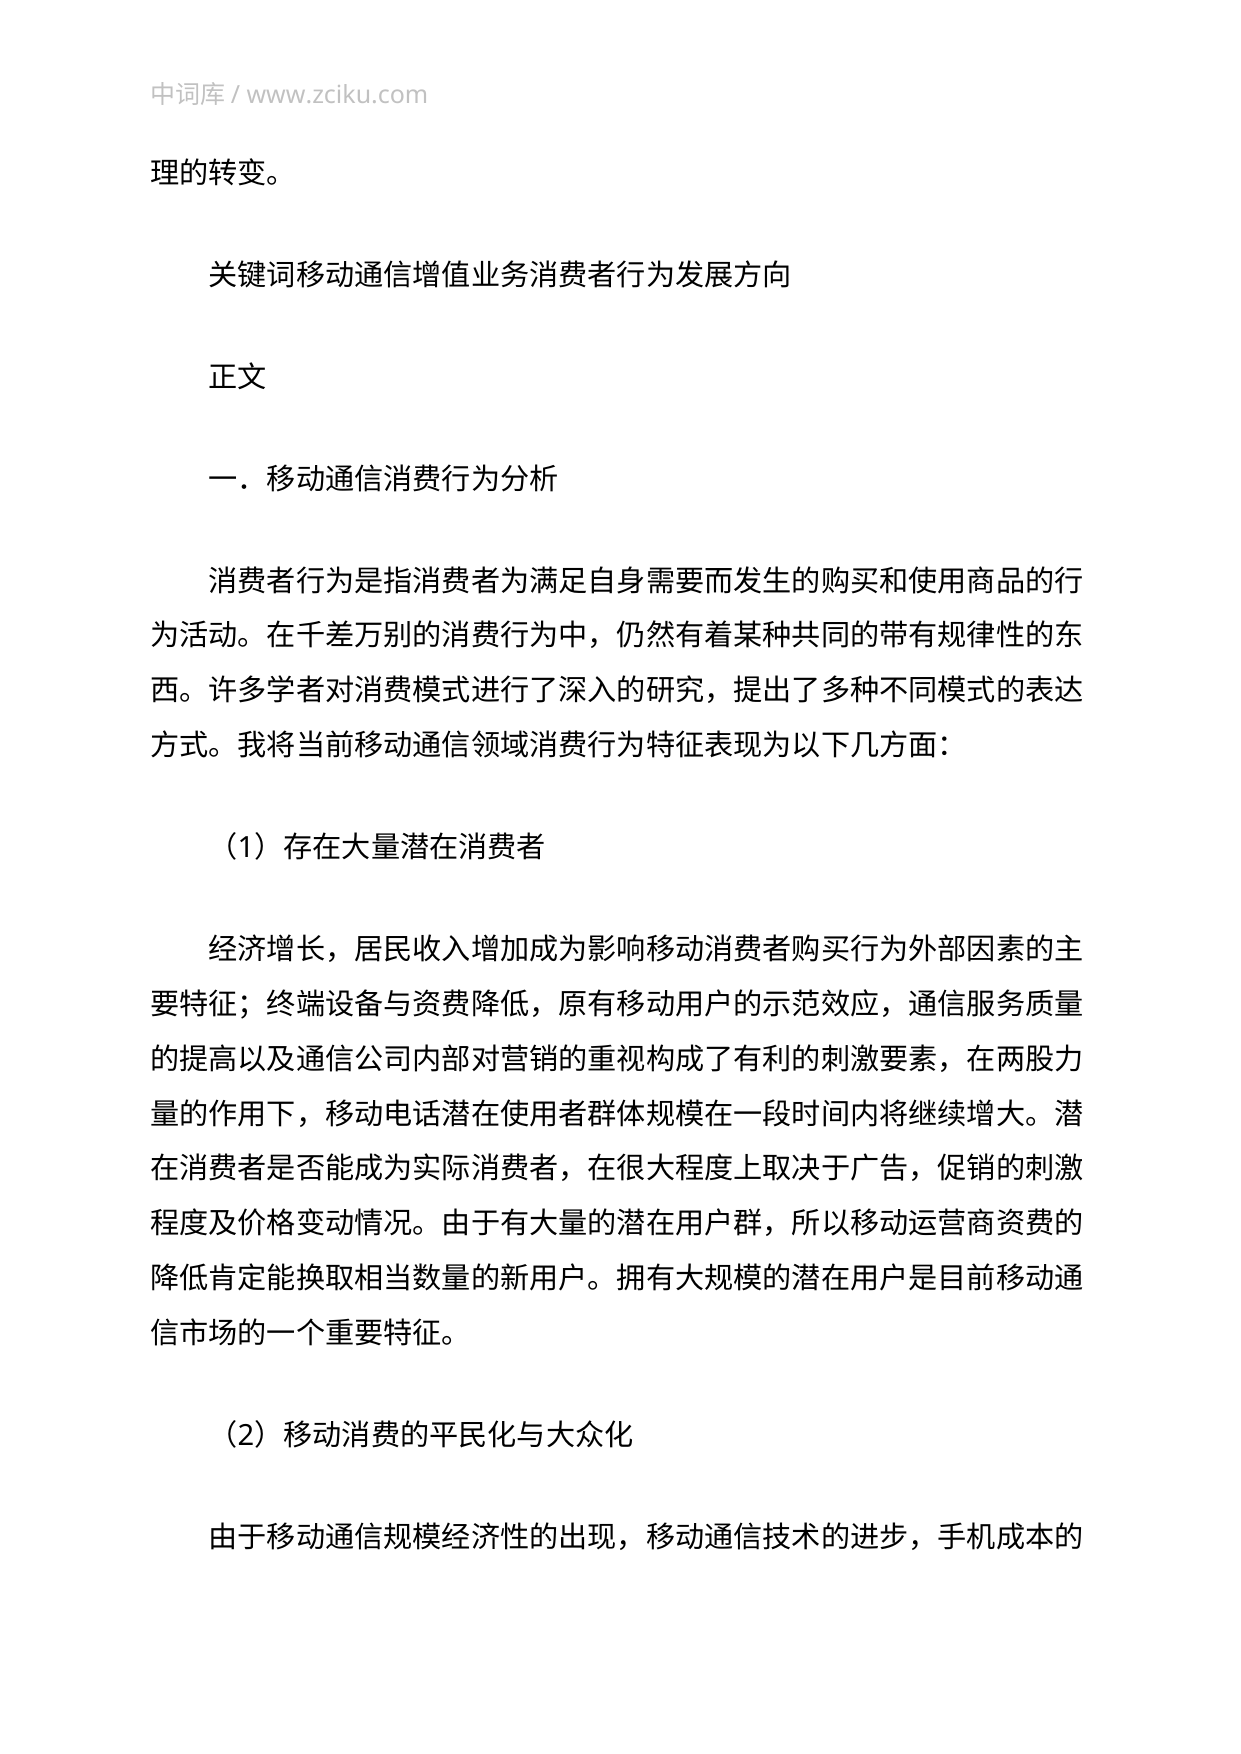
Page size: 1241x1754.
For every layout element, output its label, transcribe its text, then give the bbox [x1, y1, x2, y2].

text （2）移动消费的平民化与大众化 [150, 1412, 1090, 1454]
text 关键词移动通信增值业务消费者行为发展方向 [150, 252, 1090, 294]
text 经济增长，居民收入增加成为影响移动消费者购买行为外部因素的主要特征；终端设备与资费降低，原有移动用户的示范效应，通信服务质量的提高以及通信公司内部对营销的重视构成了有利的刺激要素，在两股力量的作用下，移动电话潜在使用者群体规模在一段时间内将继续增大。潜在消费者是否能成为实际消费者，在很大程度上取决于广告，促销的刺激程度及价格变动情况。由于有大量的潜在用户群，所以移动运营商资费的降低肯定能换取相当数量的新用户。拥有大规模的潜在用户是目前移动通信市场的一个重要特征。 [150, 926, 1090, 1352]
text （1）存在大量潜在消费者 [150, 823, 1090, 866]
text 一．移动通信消费行为分析 [150, 455, 1090, 498]
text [150, 1513, 1090, 1556]
text 正文 [150, 353, 1090, 396]
text 消费者行为是指消费者为满足自身需要而发生的购买和使用商品的行为活动。在千差万别的消费行为中，仍然有着某种共同的带有规律性的东西。许多学者对消费模式进行了深入的研究，提出了多种不同模式的表达方式。我将当前移动通信领域消费行为特征表现为以下几方面： [150, 557, 1090, 764]
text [150, 150, 1090, 192]
